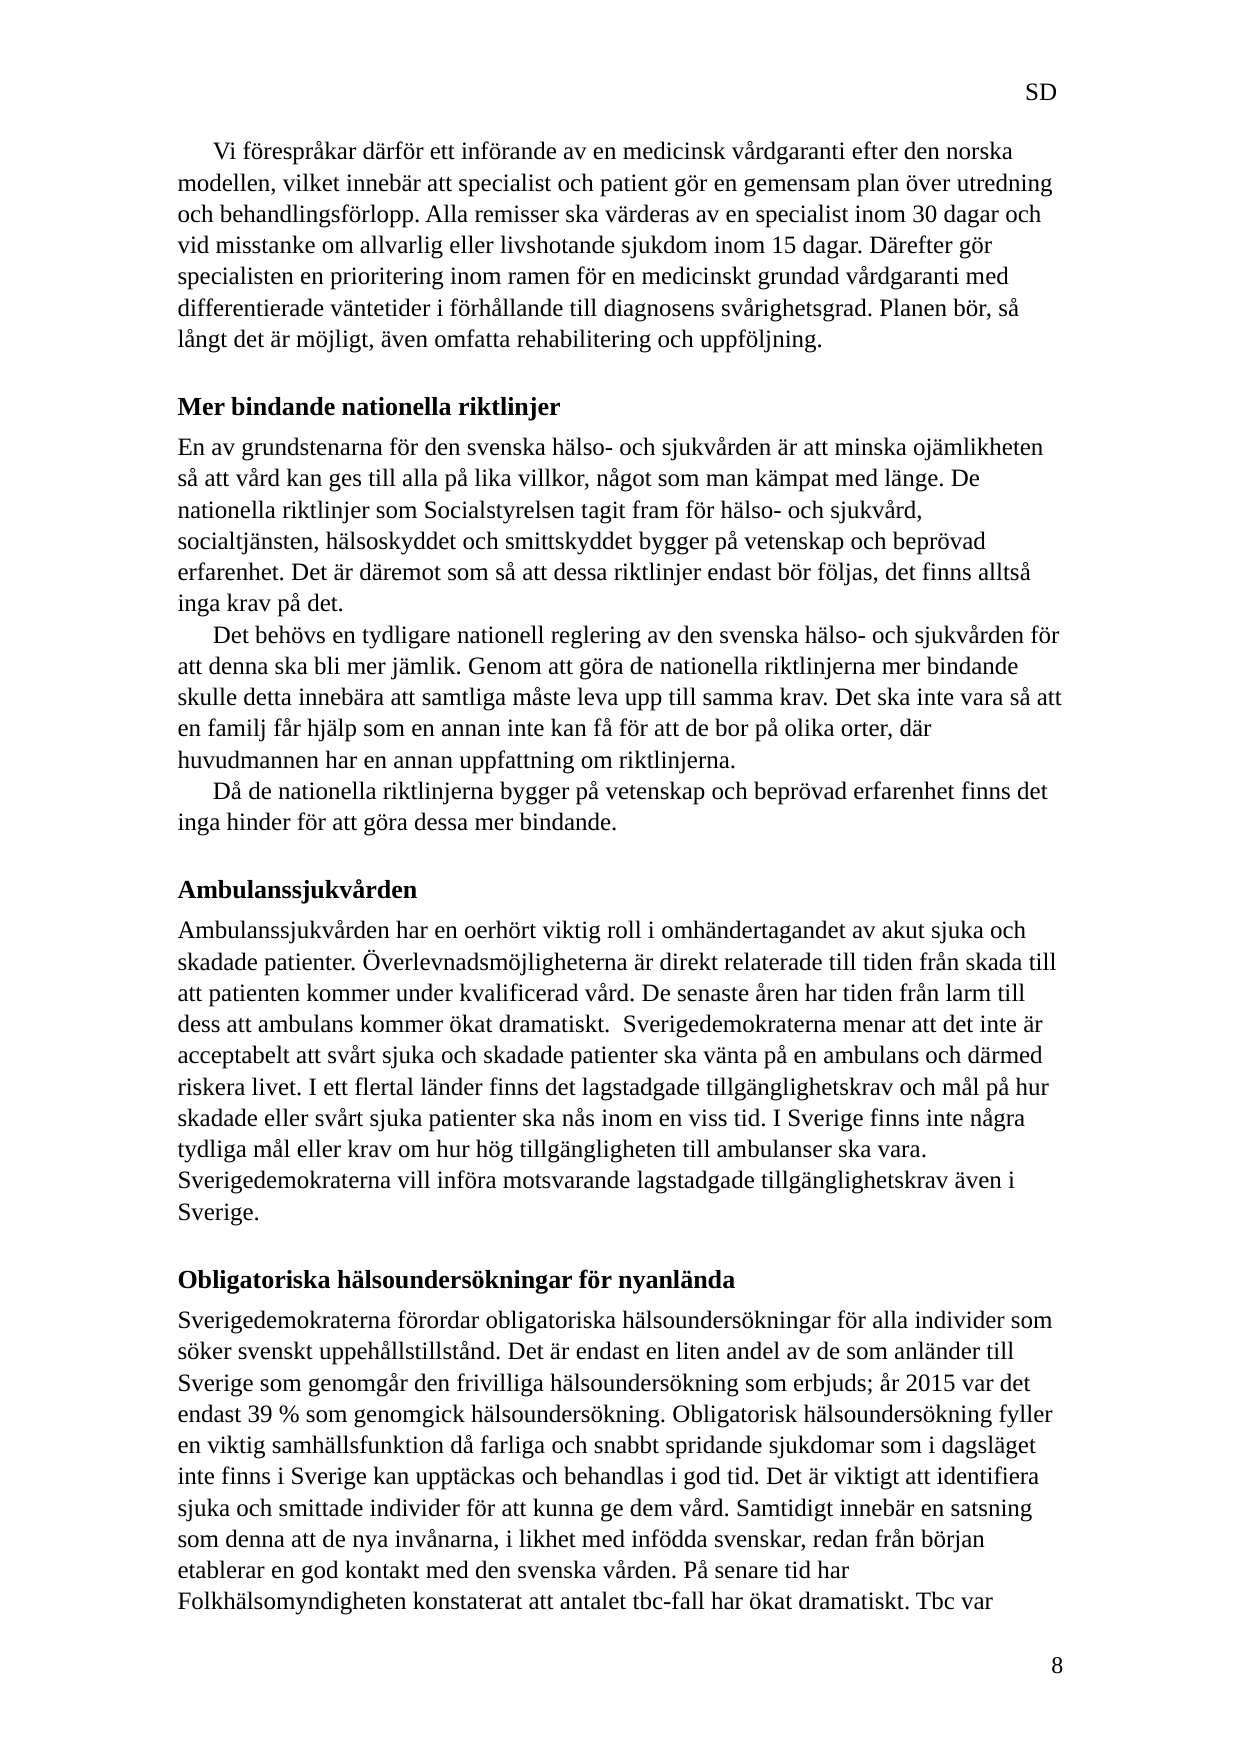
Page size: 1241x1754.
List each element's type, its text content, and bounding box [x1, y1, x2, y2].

text Ambulanssjukvården har en oerhört viktig roll i omhändertagandet av akut sjuka och skadade patienter. Överlevnadsmöjligheterna är direkt relaterade till tiden från skada till att patienten kommer under kvalificerad vård. De senaste åren har tiden från larm till dess att ambulans kommer ökat dramatiskt. Sverigedemokraterna menar att det inte är acceptabelt att svårt sjuka och skadade patienter ska vänta på en ambulans och därmed riskera livet. I ett flertal länder finns det lagstadgade tillgänglighetskrav och mål på hur skadade eller svårt sjuka patienter ska nås inom en viss tid. I Sverige finns inte några tydliga mål eller krav om hur hög tillgängligheten till ambulanser ska vara. Sverigedemokraterna vill införa motsvarande lagstadgade tillgänglighetskrav även i Sverige. [177, 913, 1063, 1226]
text Det behövs en tydligare nationell reglering av den svenska hälso- och sjukvården för att denna ska bli mer jämlik. Genom att göra de nationella riktlinjerna mer bindande skulle detta innebära att samtliga måste leva upp till samma krav. Det ska inte vara så att en familj får hjälp som en annan inte kan få för att de bor på olika orter, där huvudmannen har en annan uppfattning om riktlinjerna. [177, 617, 1063, 773]
text Vi förespråkar därför ett införande av en medicinsk vårdgaranti efter den norska modellen, vilket innebär att specialist och patient gör en gemensam plan över utredning och behandlingsförlopp. Alla remisser ska värderas av en specialist inom 30 dagar och vid misstanke om allvarlig eller livshotande sjukdom inom 15 dagar. Därefter gör specialisten en prioritering inom ramen för en medicinskt grundad vårdgaranti med differentierade väntetider i förhållande till diagnosens svårighetsgrad. Planen bör, så långt det är möjligt, även omfatta rehabilitering och uppföljning. [177, 134, 1063, 353]
subtitle Ambulanssjukvården [177, 873, 1063, 905]
text En av grundstenarna för den svenska hälso- och sjukvården är att minska ojämlikheten så att vård kan ges till alla på lika villkor, något som man kämpat med länge. De nationella riktlinjer som Socialstyrelsen tagit fram för hälso- och sjukvård, socialtjänsten, hälsoskyddet och smittskyddet bygger på vetenskap och beprövad erfarenhet. Det är däremot som så att dessa riktlinjer endast bör följas, det finns alltså inga krav på det. [177, 430, 1063, 617]
subtitle Obligatoriska hälsoundersökningar för nyanlända [177, 1263, 1063, 1294]
subtitle Mer bindande nationella riktlinjer [177, 390, 1063, 421]
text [177, 1303, 1063, 1615]
text Då de nationella riktlinjerna bygger på vetenskap och beprövad erfarenhet finns det inga hinder för att göra dessa mer bindande. [177, 773, 1063, 836]
